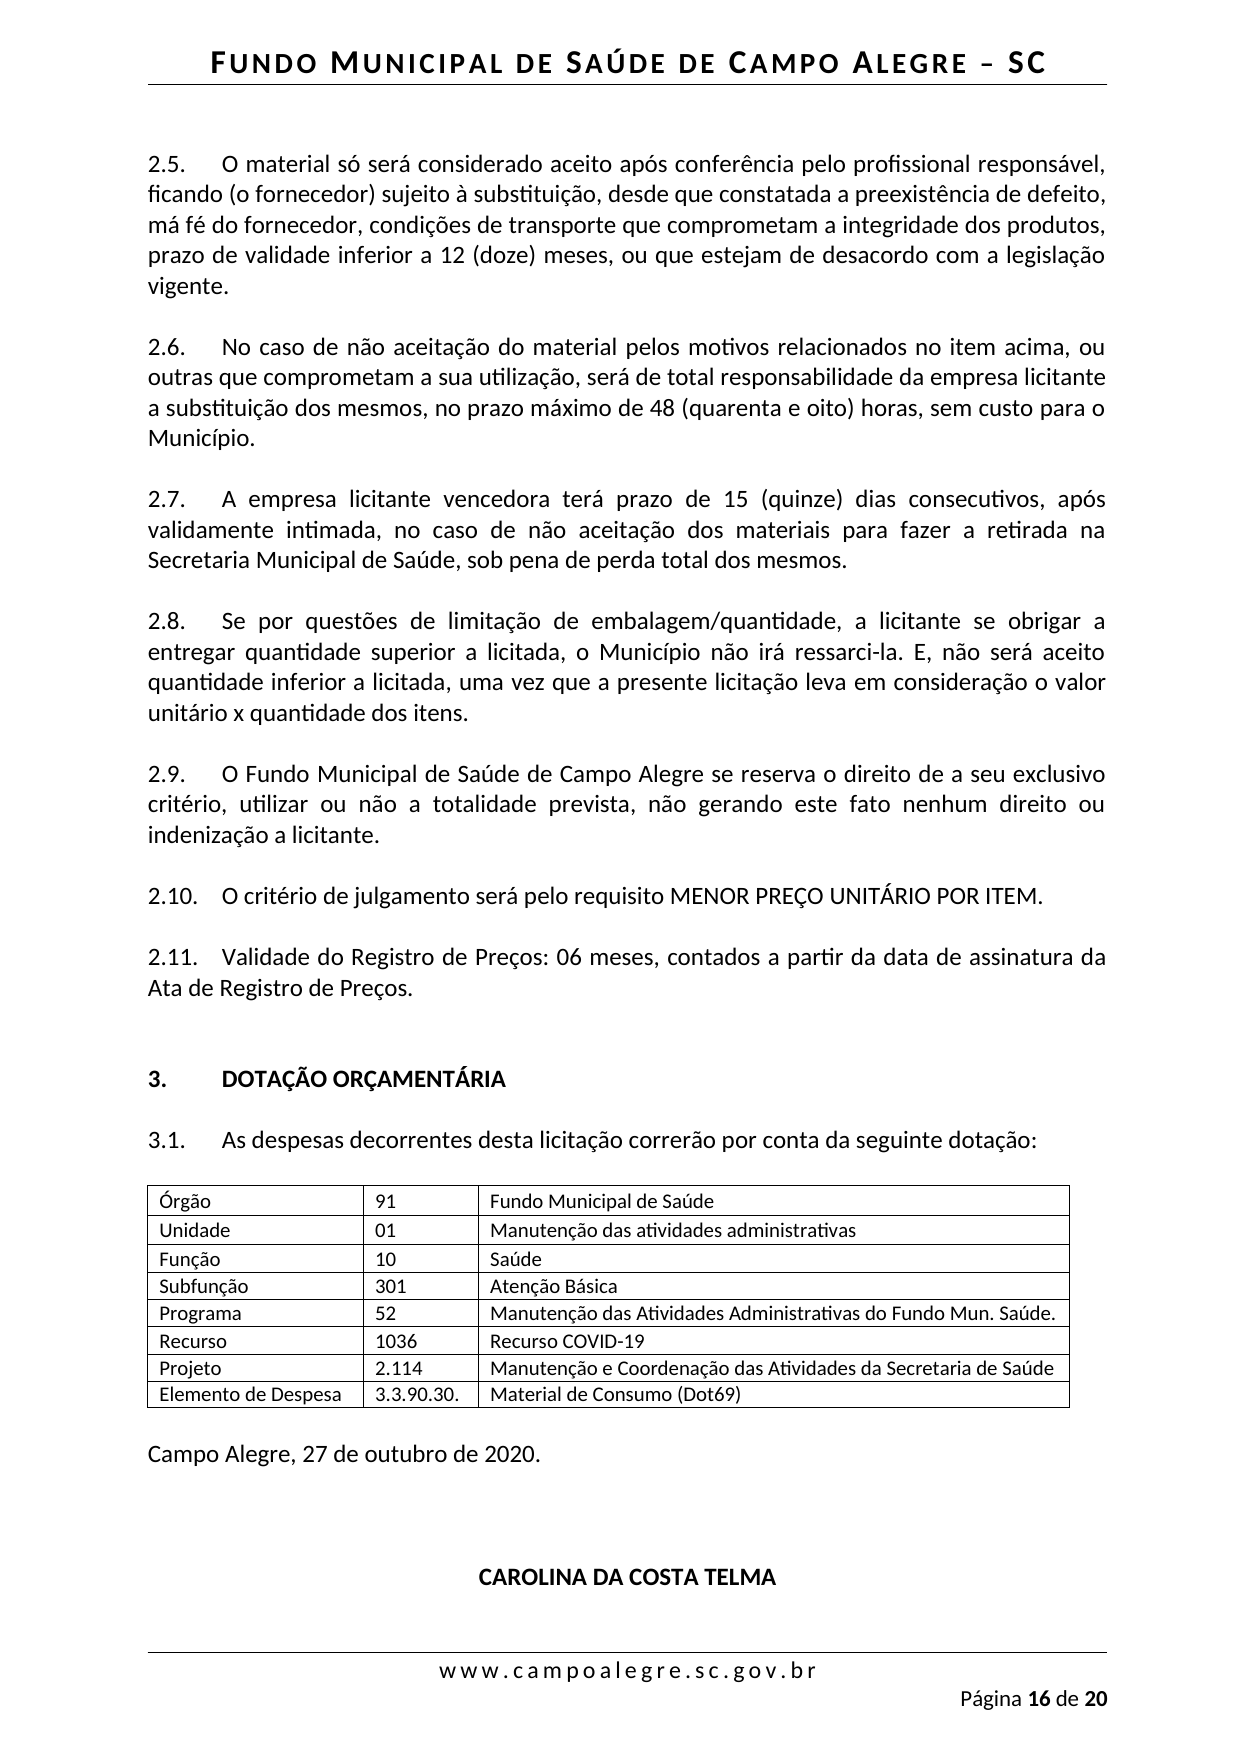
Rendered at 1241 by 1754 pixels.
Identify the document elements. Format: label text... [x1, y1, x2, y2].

text CAROLINA DA COSTA TELMA [148, 1561, 1107, 1591]
table_cell Programa [148, 1300, 363, 1326]
table_cell Subfunção [148, 1273, 363, 1298]
list DOTAÇÃO ORÇAMENTÁRIA [148, 1063, 1107, 1094]
table_cell Unidade [148, 1216, 363, 1244]
subtitle Validade do Registro de Preços: 06 meses, contados a partir da data de assinatura da Ata de Registro de Preços. [148, 941, 1107, 1002]
table_cell Manutenção das Atividades Administrativas do Fundo Mun. Saúde. [479, 1300, 1069, 1326]
table_cell Manutenção e Coordenação das Atividades da Secretaria de Saúde [479, 1355, 1069, 1381]
table_cell Projeto [148, 1355, 363, 1381]
table_cell Manutenção das atividades administrativas [479, 1216, 1069, 1244]
subtitle Se por questões de limitação de embalagem/quantidade, a licitante se obrigar a entregar quantidade superior a licitada, o Município não irá ressarci-la. E, não será aceito quantidade inferior a licitada, uma vez que a presente licitação leva em consideração o valor unitário x quantidade dos itens. [148, 606, 1107, 728]
text Campo Alegre, 27 de outubro de 2020. [148, 1438, 1107, 1469]
table_cell Recurso [148, 1327, 363, 1354]
table_cell Material de Consumo (Dot69) [479, 1382, 1069, 1407]
subtitle O Fundo Municipal de Saúde de Campo Alegre se reserva o direito de a seu exclusivo critério, utilizar ou não a totalidade prevista, não gerando este fato nenhum direito ou indenização a licitante. [148, 758, 1107, 850]
table_cell 2.114 [364, 1355, 478, 1381]
table_cell Saúde [479, 1245, 1069, 1272]
subtitle O critério de julgamento será pelo requisito MENOR PREÇO UNITÁRIO POR ITEM. [148, 880, 1107, 911]
table_cell 10 [364, 1245, 478, 1272]
table_cell 3.3.90.30. [364, 1382, 478, 1407]
table_cell 301 [364, 1273, 478, 1298]
table_cell Função [148, 1245, 363, 1272]
table_cell Atenção Básica [479, 1273, 1069, 1298]
table_cell 1036 [364, 1327, 478, 1354]
table_cell 01 [364, 1216, 478, 1244]
subtitle As despesas decorrentes desta licitação correrão por conta da seguinte dotação: [148, 1124, 1107, 1155]
table_cell 52 [364, 1300, 478, 1326]
table_header Órgão [148, 1186, 363, 1215]
table_cell Recurso COVID-19 [479, 1327, 1069, 1354]
subtitle No caso de não aceitação do material pelos motivos relacionados no item acima, ou outras que comprometam a sua utilização, será de total responsabilidade da empresa licitante a substituição dos mesmos, no prazo máximo de 48 (quarenta e oito) horas, sem custo para o Município. [148, 331, 1107, 453]
table_cell Elemento de Despesa [148, 1382, 363, 1407]
subtitle A empresa licitante vencedora terá prazo de 15 (quinze) dias consecutivos, após validamente intimada, no caso de não aceitação dos materiais para fazer a retirada na Secretaria Municipal de Saúde, sob pena de perda total dos mesmos. [148, 483, 1107, 575]
subtitle O material só será considerado aceito após conferência pelo profissional responsável, ficando (o fornecedor) sujeito à substituição, desde que constatada a preexistência de defeito, má fé do fornecedor, condições de transporte que comprometam a integridade dos produtos, prazo de validade inferior a 12 (doze) meses, ou que estejam de desacordo com a legislação vigente. [148, 148, 1107, 300]
table_header Fundo Municipal de Saúde [479, 1186, 1069, 1215]
table_header 91 [364, 1186, 478, 1215]
